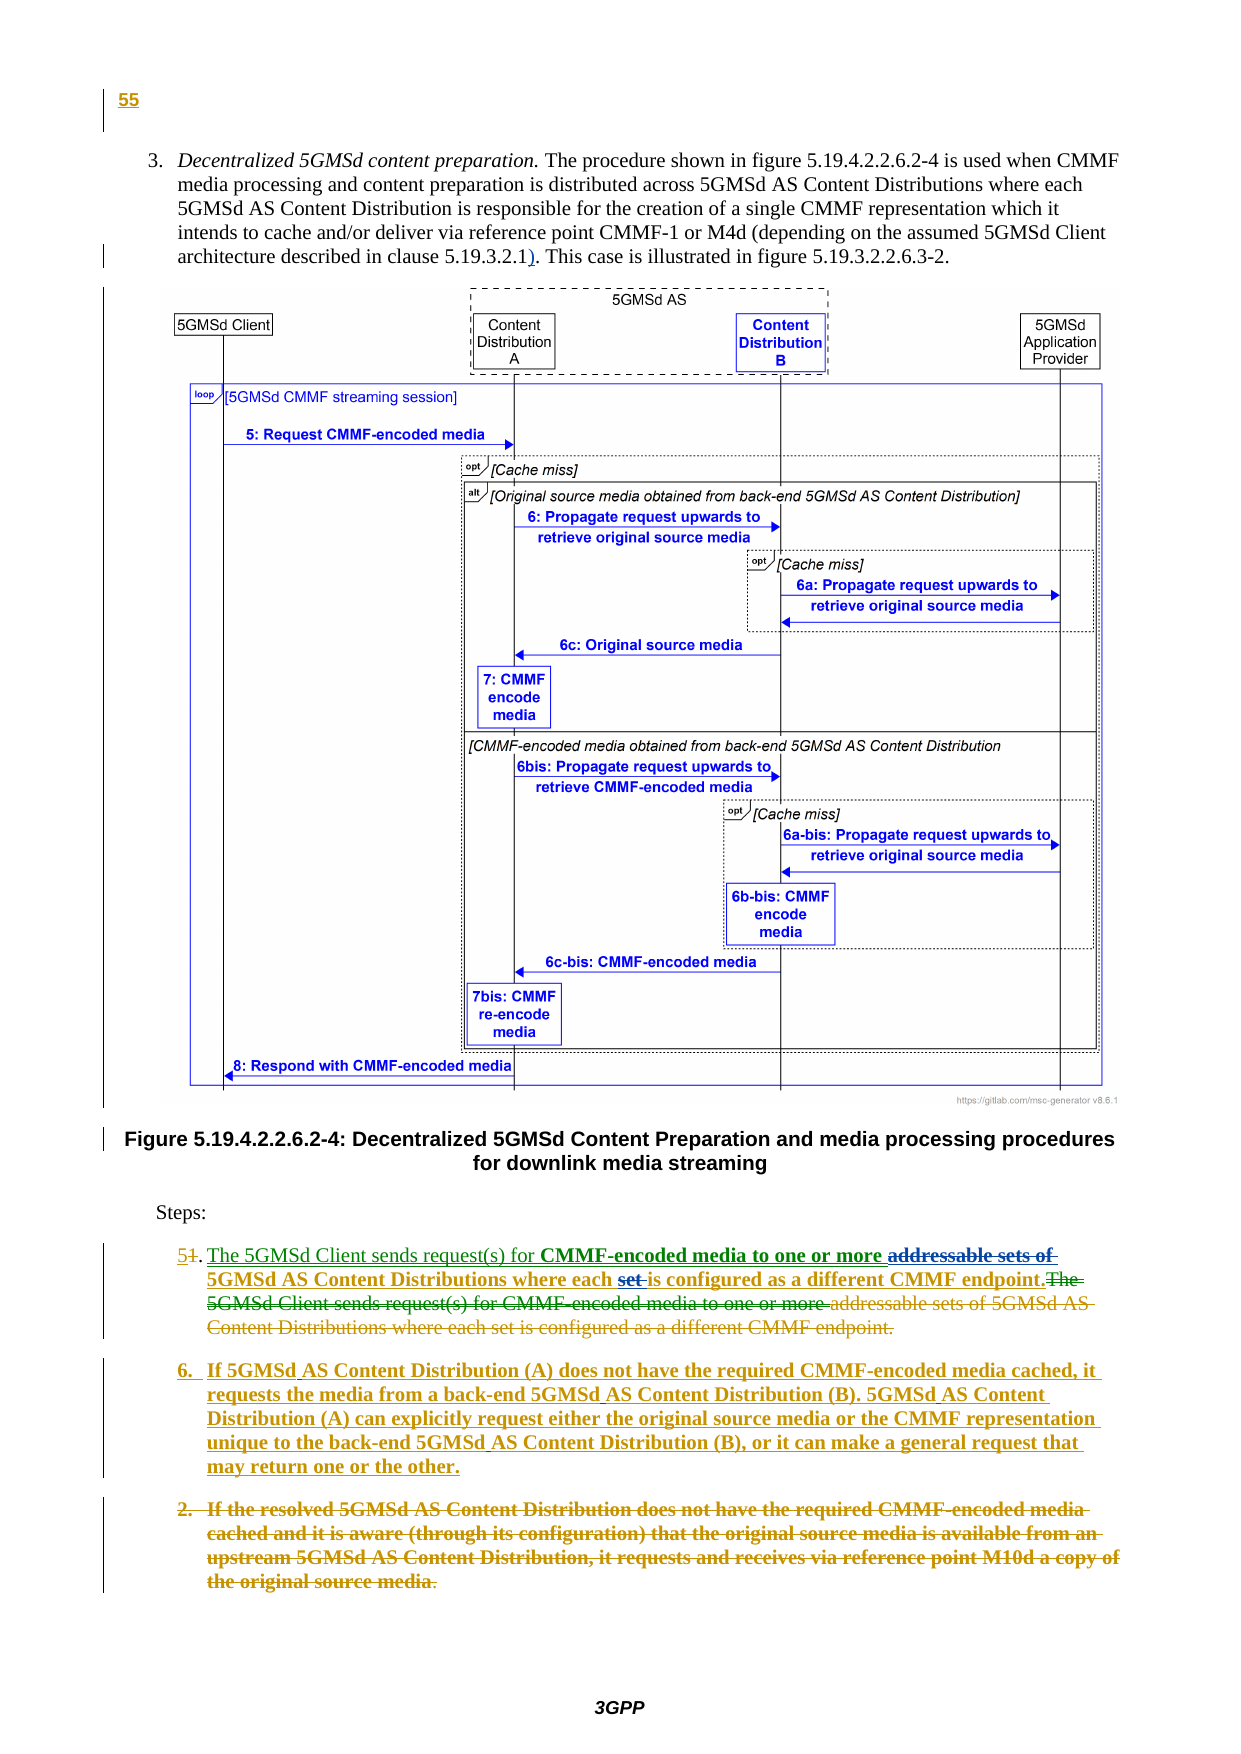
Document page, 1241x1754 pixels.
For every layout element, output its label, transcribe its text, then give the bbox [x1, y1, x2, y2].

text 3. Decentralized 5GMSd content preparation. The procedure shown in figure 5.19.4.2.2.6.2-4 is used when CMMF media processing and content preparation is distributed across 5GMSd AS Content Distributions where each 5GMSd AS Content Distribution is responsible for the creation of a single CMMF representation which it intends to cache and/or deliver via reference point CMMF-1 or M4d (depending on the assumed 5GMSd Client architecture described in clause 5.19.3.2.1. This case is illustrated in figure 5.19.3.2.2.6.3-2. [148, 147, 1122, 268]
text Steps: [156, 1200, 1122, 1224]
text . [177, 1243, 1122, 1339]
picture [157, 286, 1120, 1109]
text Figure 5.19.4.2.2.6.2-4: Decentralized 5GMSd Content Preparation and media processing procedures for downlink media streaming [118, 1127, 1122, 1175]
